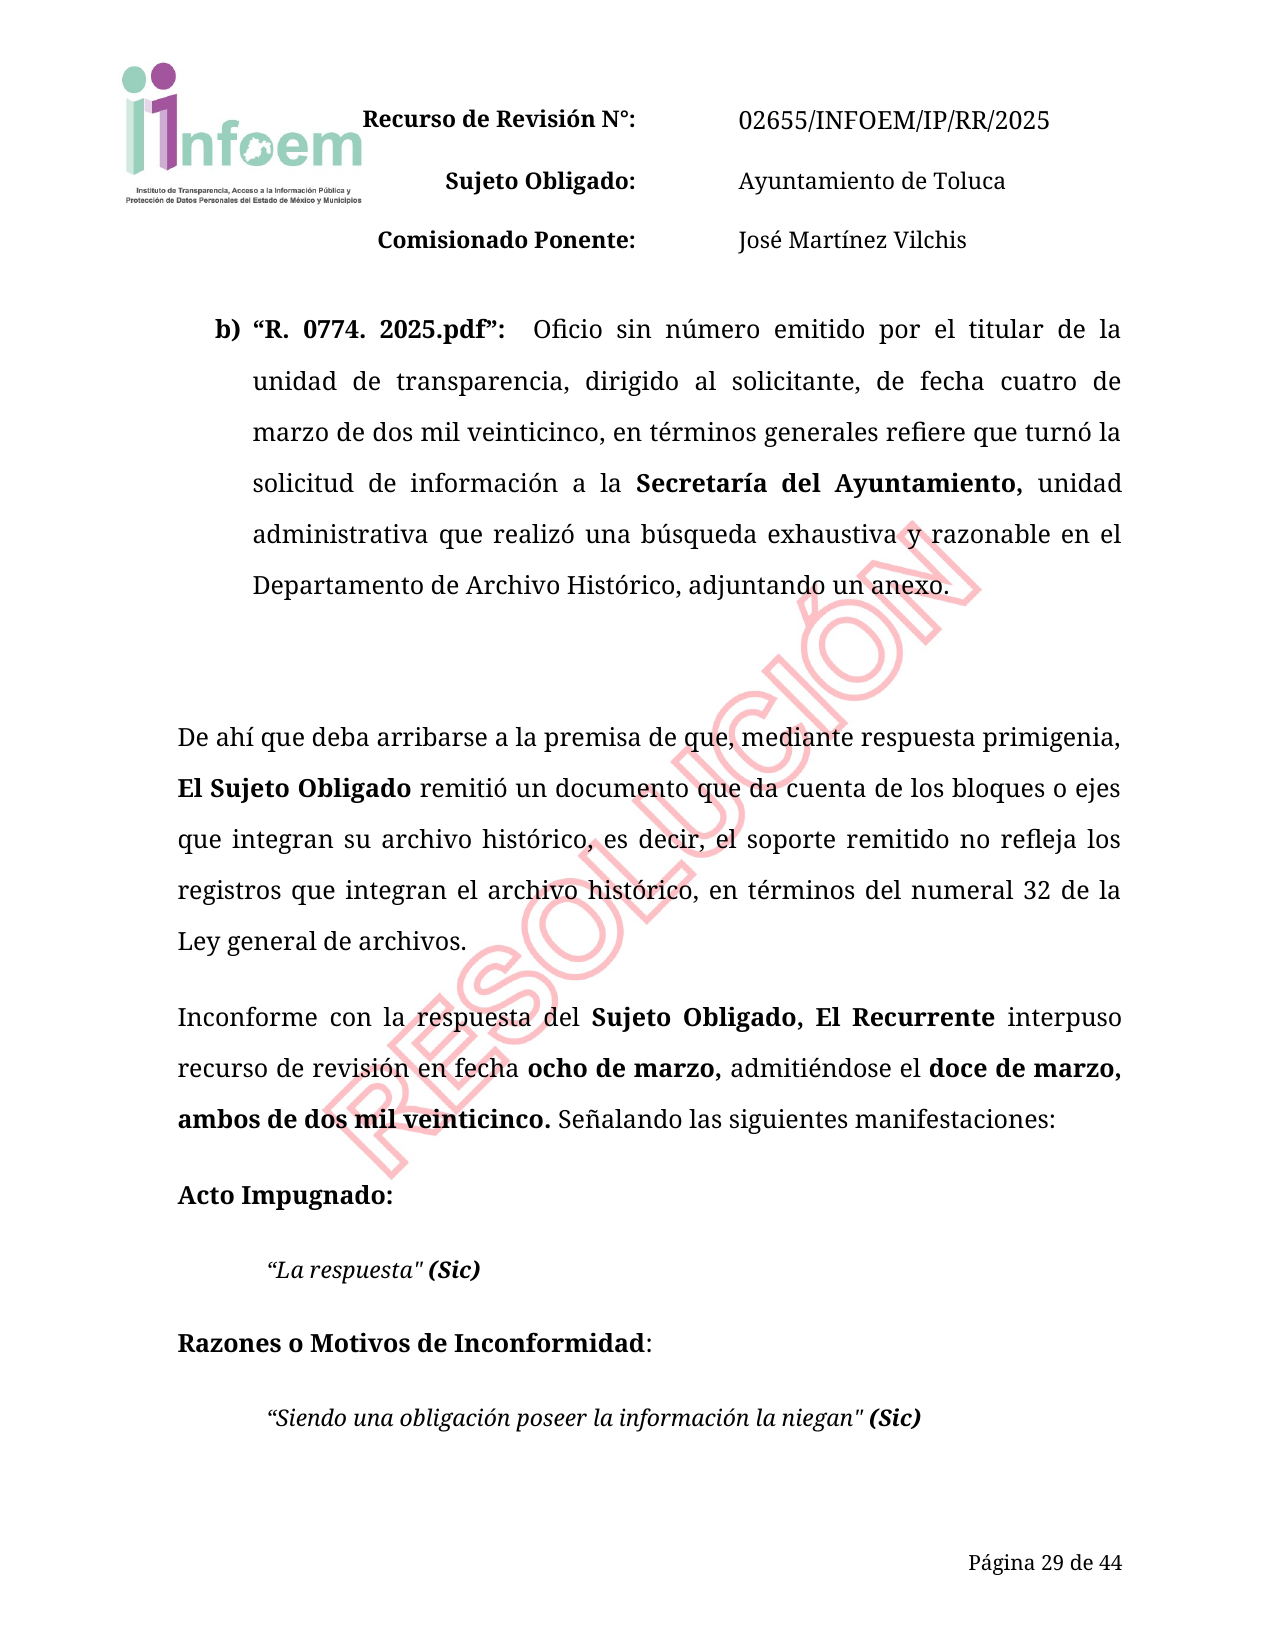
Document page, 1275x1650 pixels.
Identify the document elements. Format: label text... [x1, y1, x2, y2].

list Inconforme con la respuesta del Sujeto Obligado, El Recurrente interpuso recurso de revisión en fecha ocho de marzo, admitiéndose el doce de marzo, ambos de dos mil veinticinco. Señalando las siguientes manifestaciones: [177, 1000, 1122, 1136]
text Acto Impugnado: [177, 1178, 1122, 1212]
list “R. 0774. 2025.pdf”: Oficio sin número emitido por el titular de la unidad de transparencia, dirigido al solicitante, de fecha cuatro de marzo de dos mil veinticinco, en términos generales refiere que turnó la solicitud de información a la Secretaría del Ayuntamiento, unidad administrativa que realizó una búsqueda exhaustiva y razonable en el Departamento de Archivo Histórico, adjuntando un anexo. [215, 312, 1122, 601]
list De ahí que deba arribarse a la premisa de que, mediante respuesta primigenia, El Sujeto Obligado remitió un documento que da cuenta de los bloques o ejes que integran su archivo histórico, es decir, el soporte remitido no refleja los registros que integran el archivo histórico, en términos del numeral 32 de la Ley general de archivos. [177, 719, 1122, 958]
picture [3, 2, 1268, 1650]
text “La respuesta" (Sic) [266, 1254, 1033, 1285]
text “Siendo una obligación poseer la información la niegan" (Sic) [266, 1402, 1033, 1433]
text Razones o Motivos de Inconformidad: [177, 1326, 1122, 1360]
